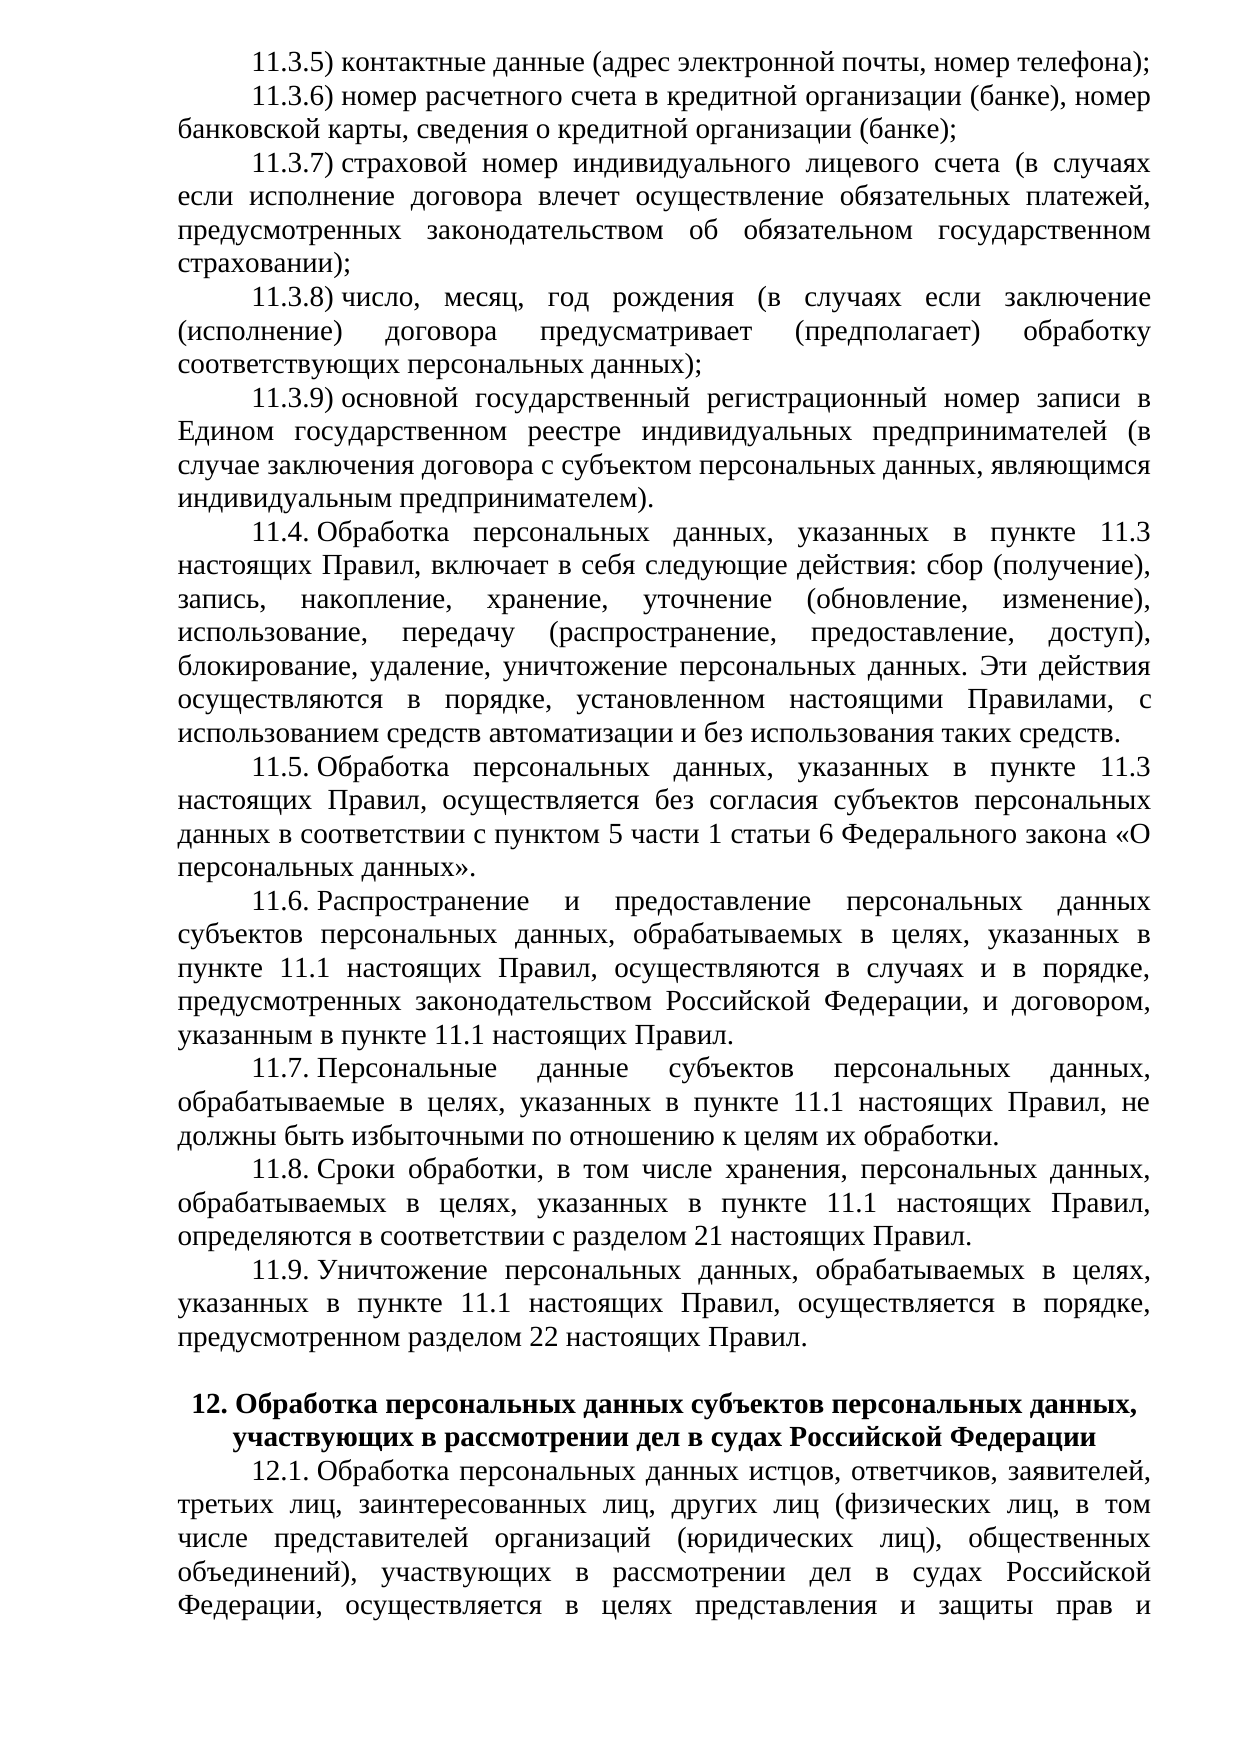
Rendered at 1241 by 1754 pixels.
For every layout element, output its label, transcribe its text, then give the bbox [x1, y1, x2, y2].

text 11.6. Распространение и предоставление персональных данных субъектов персональных данных, обрабатываемых в целях, указанных в пункте 11.1 настоящих Правил, осуществляются в случаях и в порядке, предусмотренных законодательством Российской Федерации, и договором, указанным в пункте 11.1 настоящих Правил. [177, 883, 1152, 1051]
text 11.9. Уничтожение персональных данных, обрабатываемых в целях, указанных в пункте 11.1 настоящих Правил, осуществляется в порядке, предусмотренном разделом 22 настоящих Правил. [177, 1252, 1152, 1352]
text 11.3.6) номер расчетного счета в кредитной организации (банке), номер банковской карты, сведения о кредитной организации (банке); [177, 78, 1152, 145]
text 11.3.8) число, месяц, год рождения (в случаях если заключение (исполнение) договора предусматривает (предполагает) обработку соответствующих персональных данных); [177, 279, 1152, 380]
text 11.7. Персональные данные субъектов персональных данных, обрабатываемые в целях, указанных в пункте 11.1 настоящих Правил, не должны быть избыточными по отношению к целям их обработки. [177, 1051, 1152, 1151]
text 11.5. Обработка персональных данных, указанных в пункте 11.3 настоящих Правил, осуществляется без согласия субъектов персональных данных в соответствии с пунктом 5 части 1 статьи 6 Федерального закона «О персональных данных». [177, 749, 1152, 883]
text 11.3.5) контактные данные (адрес электронной почты, номер телефона); [177, 44, 1152, 78]
text 11.4. Обработка персональных данных, указанных в пункте 11.3 настоящих Правил, включает в себя следующие действия: сбор (получение), запись, накопление, хранение, уточнение (обновление, изменение), использование, передачу (распространение, предоставление, доступ), блокирование, удаление, уничтожение персональных данных. Эти действия осуществляются в порядке, установленном настоящими Правилами, с использованием средств автоматизации и без использования таких средств. [177, 514, 1152, 749]
text 11.3.9) основной государственный регистрационный номер записи в Едином государственном реестре индивидуальных предпринимателей (в случае заключения договора с субъектом персональных данных, являющимся индивидуальным предпринимателем). [177, 380, 1152, 514]
subtitle 12. Обработка персональных данных субъектов персональных данных, участвующих в рассмотрении дел в судах Российской Федерации [177, 1386, 1152, 1453]
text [177, 1453, 1152, 1621]
text 11.3.7) страховой номер индивидуального лицевого счета (в случаях если исполнение договора влечет осуществление обязательных платежей, предусмотренных законодательством об обязательном государственном страховании); [177, 145, 1152, 279]
text 11.8. Сроки обработки, в том числе хранения, персональных данных, обрабатываемых в целях, указанных в пункте 11.1 настоящих Правил, определяются в соответствии с разделом 21 настоящих Правил. [177, 1151, 1152, 1252]
